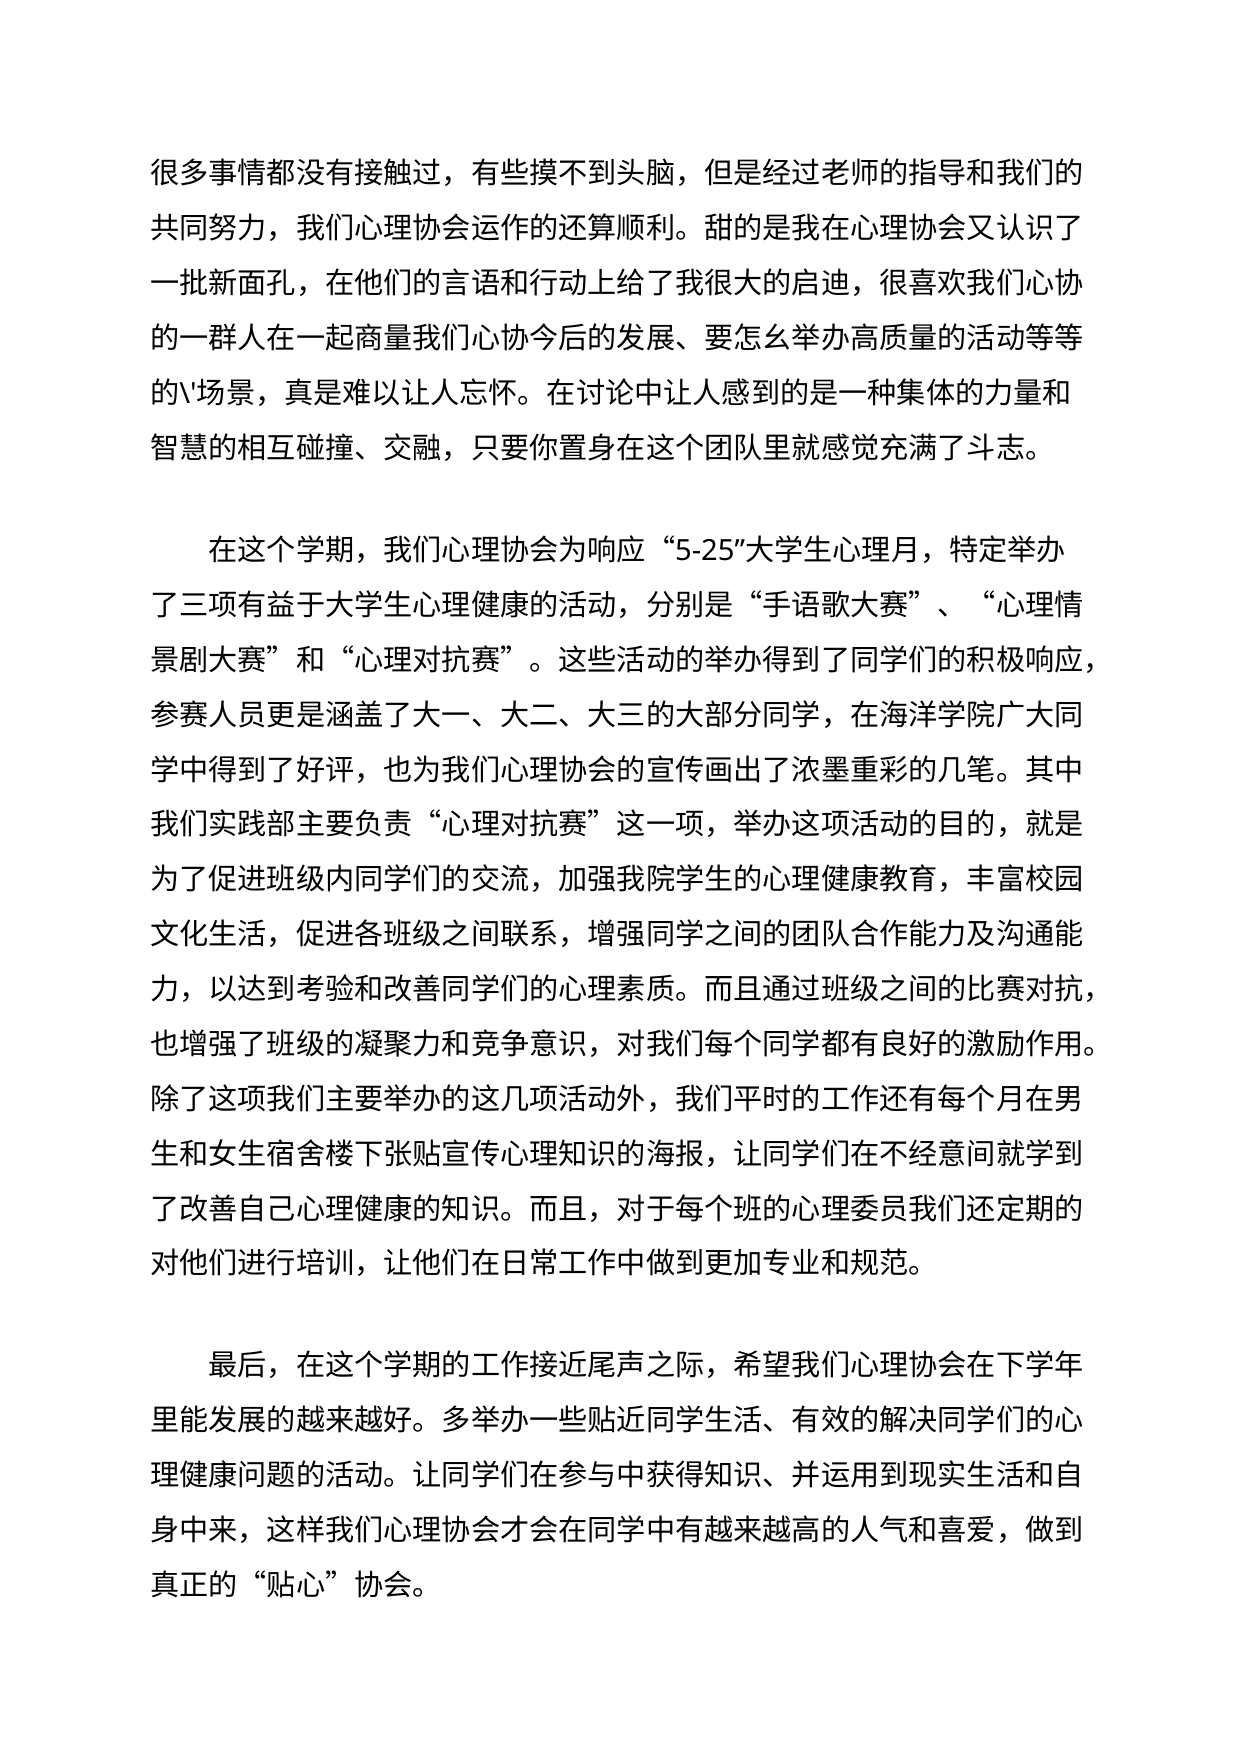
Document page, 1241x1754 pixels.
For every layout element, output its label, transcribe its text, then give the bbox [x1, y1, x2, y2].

text 最后，在这个学期的工作接近尾声之际，希望我们心理协会在下学年里能发展的越来越好。多举办一些贴近同学生活、有效的解决同学们的心理健康问题的活动。让同学们在参与中获得知识、并运用到现实生活和自身中来，这样我们心理协会才会在同学中有越来越高的人气和喜爱，做到真正的“贴心”协会。 [150, 1342, 1090, 1604]
text 在这个学期，我们心理协会为响应“5-25”大学生心理月，特定举办了三项有益于大学生心理健康的活动，分别是“手语歌大赛”、“心理情景剧大赛”和“心理对抗赛”。这些活动的举办得到了同学们的积极响应，参赛人员更是涵盖了大一、大二、大三的大部分同学，在海洋学院广大同学中得到了好评，也为我们心理协会的宣传画出了浓墨重彩的几笔。其中我们实践部主要负责“心理对抗赛”这一项，举办这项活动的目的，就是为了促进班级内同学们的交流，加强我院学生的心理健康教育，丰富校园文化生活，促进各班级之间联系，增强同学之间的团队合作能力及沟通能力，以达到考验和改善同学们的心理素质。而且通过班级之间的比赛对抗，也增强了班级的凝聚力和竞争意识，对我们每个同学都有良好的激励作用。除了这项我们主要举办的这几项活动外，我们平时的工作还有每个月在男生和女生宿舍楼下张贴宣传心理知识的海报，让同学们在不经意间就学到了改善自己心理健康的知识。而且，对于每个班的心理委员我们还定期的对他们进行培训，让他们在日常工作中做到更加专业和规范。 [150, 526, 1090, 1282]
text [150, 150, 1090, 467]
